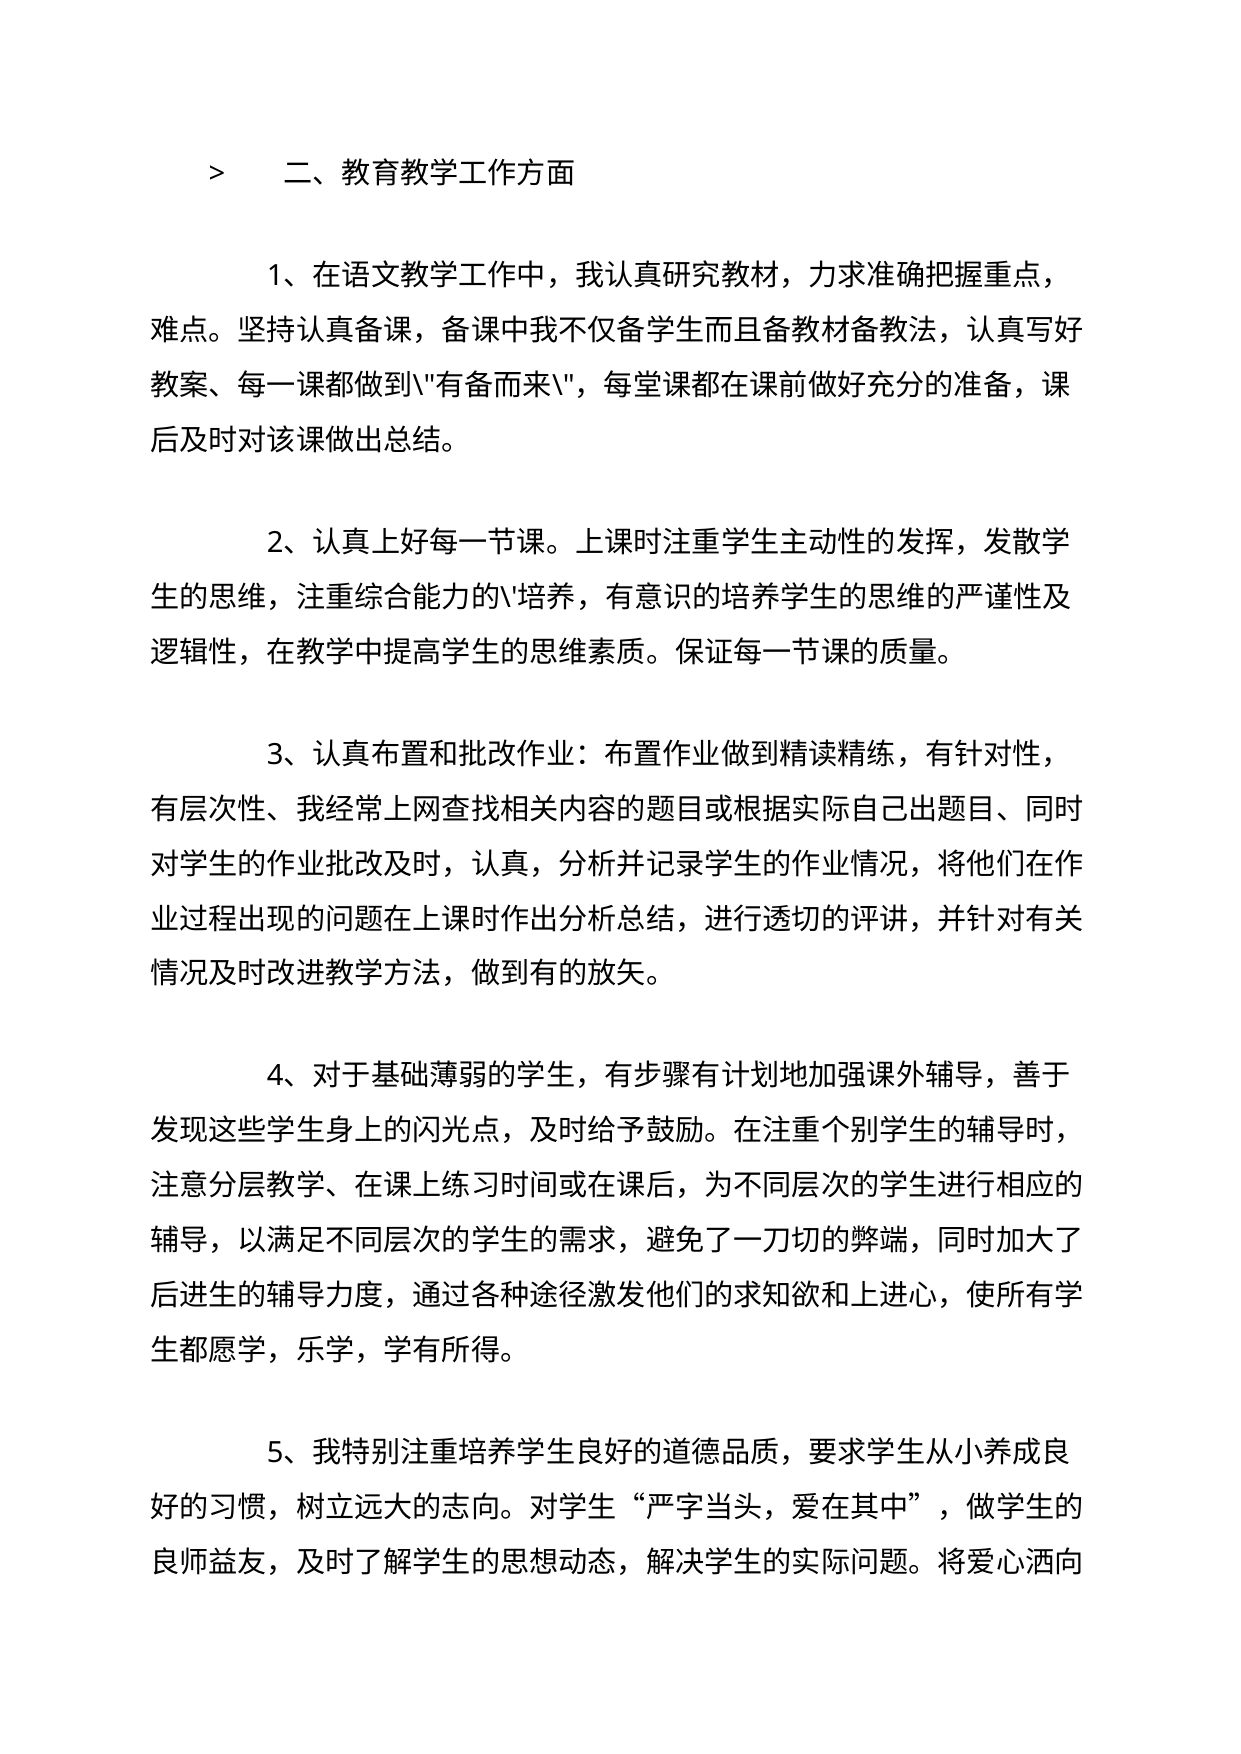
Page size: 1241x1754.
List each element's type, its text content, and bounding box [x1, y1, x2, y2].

text > 二、教育教学工作方面 [150, 150, 1090, 192]
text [150, 1428, 1090, 1580]
text 2、认真上好每一节课。上课时注重学生主动性的发挥，发散学生的思维，注重综合能力的\'培养，有意识的培养学生的思维的严谨性及逻辑性，在教学中提高学生的思维素质。保证每一节课的质量。 [150, 519, 1090, 671]
text 3、认真布置和批改作业：布置作业做到精读精练，有针对性，有层次性、我经常上网查找相关内容的题目或根据实际自己出题目、同时对学生的作业批改及时，认真，分析并记录学生的作业情况，将他们在作业过程出现的问题在上课时作出分析总结，进行透切的评讲，并针对有关情况及时改进教学方法，做到有的放矢。 [150, 730, 1090, 992]
text 1、在语文教学工作中，我认真研究教材，力求准确把握重点，难点。坚持认真备课，备课中我不仅备学生而且备教材备教法，认真写好教案、每一课都做到\"有备而来\"，每堂课都在课前做好充分的准备，课后及时对该课做出总结。 [150, 252, 1090, 459]
text 4、对于基础薄弱的学生，有步骤有计划地加强课外辅导，善于发现这些学生身上的闪光点，及时给予鼓励。在注重个别学生的辅导时，注意分层教学、在课上练习时间或在课后，为不同层次的学生进行相应的辅导，以满足不同层次的学生的需求，避免了一刀切的弊端，同时加大了后进生的辅导力度，通过各种途径激发他们的求知欲和上进心，使所有学生都愿学，乐学，学有所得。 [150, 1052, 1090, 1369]
